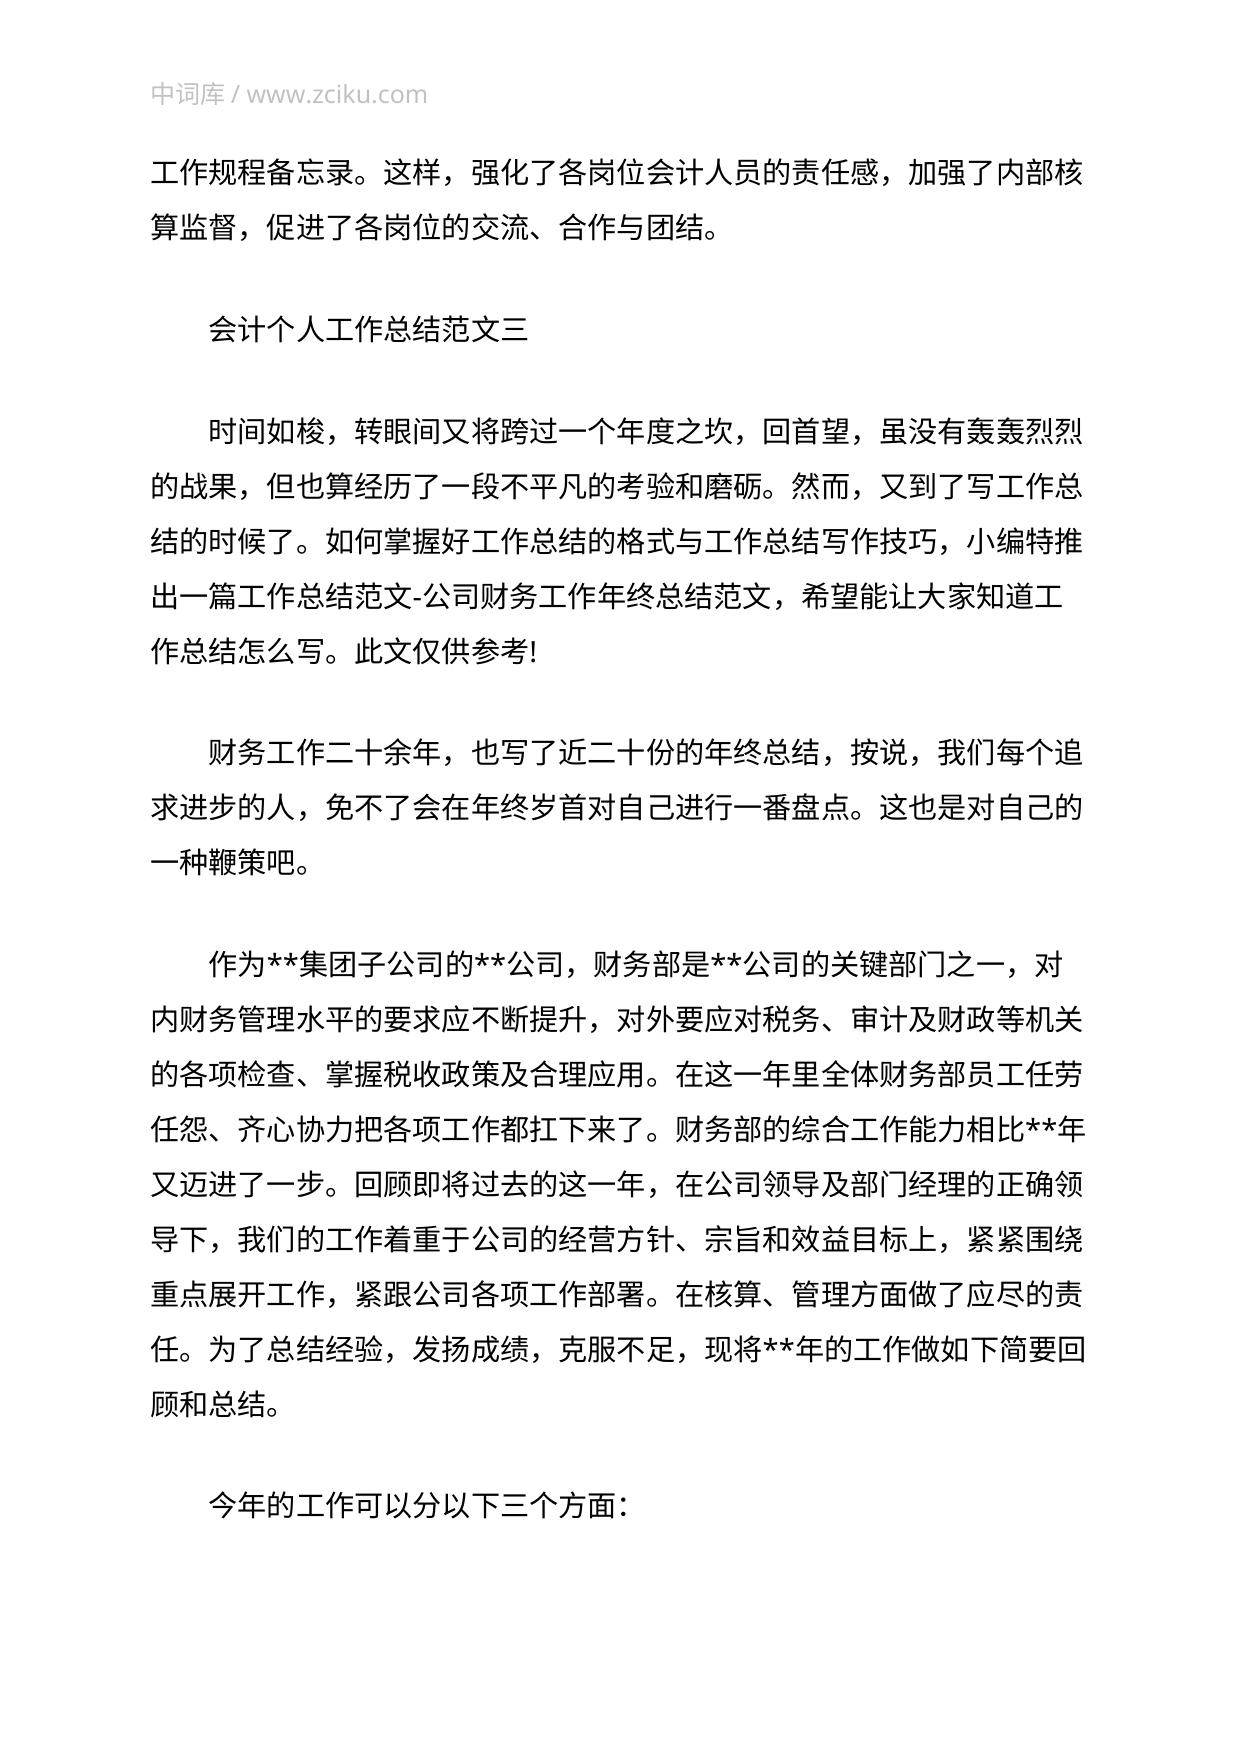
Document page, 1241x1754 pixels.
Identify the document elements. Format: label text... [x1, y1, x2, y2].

text 会计个人工作总结范文三 [150, 307, 1090, 349]
text 时间如梭，转眼间又将跨过一个年度之坎，回首望，虽没有轰轰烈烈的战果，但也算经历了一段不平凡的考验和磨砺。然而，又到了写工作总结的时候了。如何掌握好工作总结的格式与工作总结写作技巧，小编特推出一篇工作总结范文-公司财务工作年终总结范文，希望能让大家知道工作总结怎么写。此文仅供参考! [150, 408, 1090, 671]
text 财务工作二十余年，也写了近二十份的年终总结，按说，我们每个追求进步的人，免不了会在年终岁首对自己进行一番盘点。这也是对自己的一种鞭策吧。 [150, 730, 1090, 882]
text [150, 150, 1090, 247]
text 作为**集团子公司的**公司，财务部是**公司的关键部门之一，对内财务管理水平的要求应不断提升，对外要应对税务、审计及财政等机关的各项检查、掌握税收政策及合理应用。在这一年里全体财务部员工任劳任怨、齐心协力把各项工作都扛下来了。财务部的综合工作能力相比**年又迈进了一步。回顾即将过去的这一年，在公司领导及部门经理的正确领导下，我们的工作着重于公司的经营方针、宗旨和效益目标上，紧紧围绕重点展开工作，紧跟公司各项工作部署。在核算、管理方面做了应尽的责任。为了总结经验，发扬成绩，克服不足，现将**年的工作做如下简要回顾和总结。 [150, 942, 1090, 1423]
text 今年的工作可以分以下三个方面： [150, 1483, 1090, 1525]
